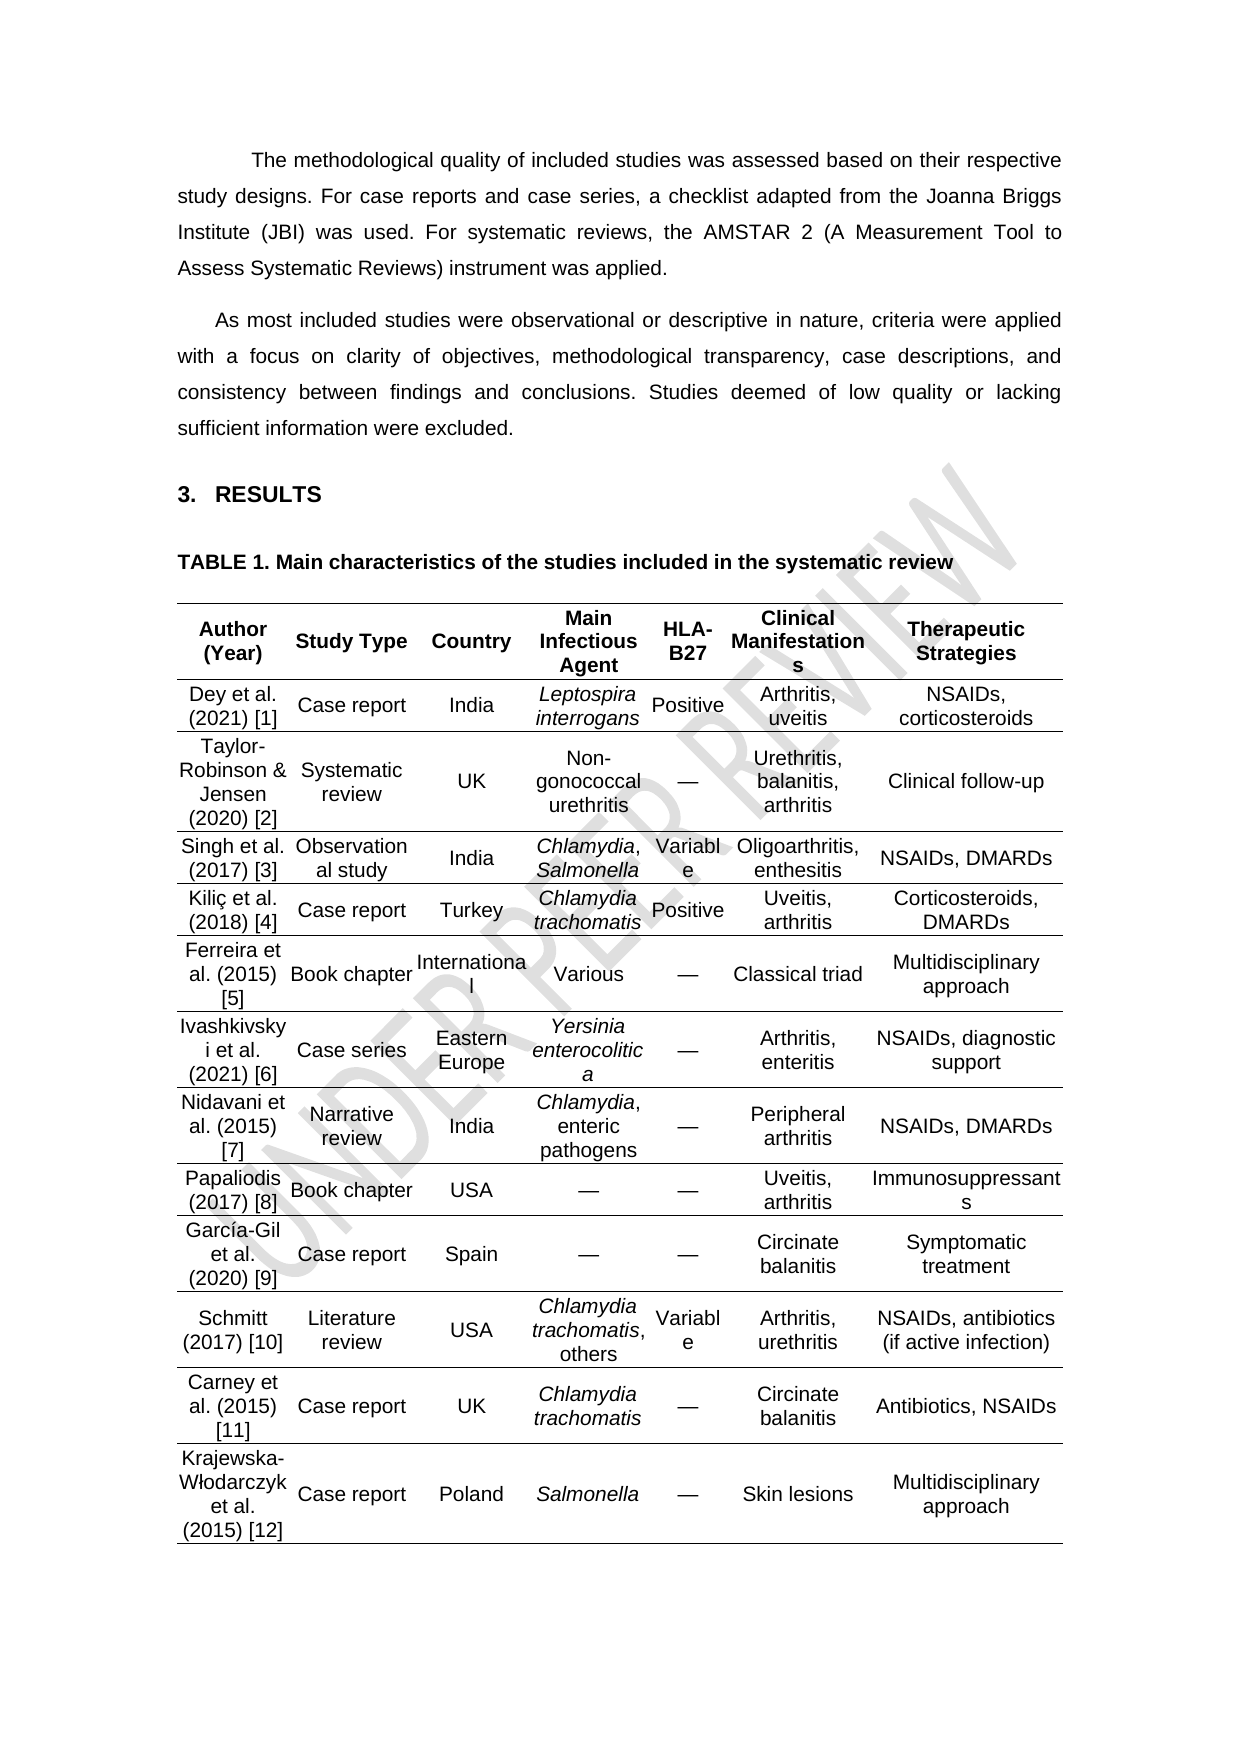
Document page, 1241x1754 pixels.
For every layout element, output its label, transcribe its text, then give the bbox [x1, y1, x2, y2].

table_cell India [415, 832, 528, 883]
table_cell UK [415, 732, 528, 831]
table_cell Clinical follow-up [869, 732, 1063, 831]
table_cell Book chapter [289, 936, 415, 1011]
table_cell NSAIDs, corticosteroids [869, 680, 1063, 731]
table_cell NSAIDs, DMARDs [869, 1088, 1063, 1163]
table_cell Eastern Europe [415, 1012, 528, 1087]
table_cell Nidavani et al. (2015) [7] [177, 1088, 288, 1163]
table_cell Kiliç et al. (2018) [4] [177, 884, 288, 935]
table_cell — [649, 1012, 727, 1087]
table_cell Salmonella [528, 1444, 649, 1543]
table_cell Oligoarthritis, enthesitis [727, 832, 869, 883]
table_cell NSAIDs, diagnostic support [869, 1012, 1063, 1087]
table_cell Observational study [289, 832, 415, 883]
table_cell Chlamydia, Salmonella [528, 832, 649, 883]
table_cell Taylor-Robinson & Jensen (2020) [2] [177, 732, 288, 831]
table_cell Leptospira interrogans [528, 680, 649, 731]
table_header Clinical Manifestations [727, 604, 869, 679]
table_cell Systematic review [289, 732, 415, 831]
table_cell Spain [415, 1216, 528, 1291]
table_cell Non-gonococcal urethritis [528, 732, 649, 831]
table_cell Case report [289, 1368, 415, 1443]
table_cell Narrative review [289, 1088, 415, 1163]
table_cell — [649, 1216, 727, 1291]
table_cell Case series [289, 1012, 415, 1087]
table_cell Chlamydia, enteric pathogens [528, 1088, 649, 1163]
table_cell Skin lesions [727, 1444, 869, 1543]
table_cell Multidisciplinary approach [869, 1444, 1063, 1543]
table_cell Literature review [289, 1292, 415, 1367]
table_cell Classical triad [727, 936, 869, 1011]
table_cell NSAIDs, antibiotics (if active infection) [869, 1292, 1063, 1367]
table_cell Krajewska-Włodarczyk et al. (2015) [12] [177, 1444, 288, 1543]
table_cell Ferreira et al. (2015) [5] [177, 936, 288, 1011]
table_header Country [415, 604, 528, 679]
table_header Author (Year) [177, 604, 288, 679]
table_cell Positive [649, 884, 727, 935]
table_cell USA [415, 1164, 528, 1215]
table_header HLA-B27 [649, 604, 727, 679]
table_header Study Type [289, 604, 415, 679]
table_cell Case report [289, 680, 415, 731]
table_cell Yersinia enterocolitica [528, 1012, 649, 1087]
table_cell — [528, 1216, 649, 1291]
table_cell Peripheral arthritis [727, 1088, 869, 1163]
table_cell Multidisciplinary approach [869, 936, 1063, 1011]
table_cell Positive [649, 680, 727, 731]
text The methodological quality of included studies was assessed based on their respective study designs. For case reports and case series, a checklist adapted from the Joanna Briggs Institute (JBI) was used. For systematic reviews, the AMSTAR 2 (A Measurement Tool to Assess Systematic Reviews) instrument was applied. [177, 148, 1063, 279]
table_cell Ivashkivskyi et al. (2021) [6] [177, 1012, 288, 1087]
table_cell Case report [289, 1444, 415, 1543]
table_cell Immunosuppressants [869, 1164, 1063, 1215]
table_cell Circinate balanitis [727, 1216, 869, 1291]
table_cell — [528, 1164, 649, 1215]
table_cell Book chapter [289, 1164, 415, 1215]
text As most included studies were observational or descriptive in nature, criteria were applied with a focus on clarity of objectives, methodological transparency, case descriptions, and consistency between findings and conclusions. Studies deemed of low quality or lacking sufficient information were excluded. [177, 308, 1063, 440]
table_cell Corticosteroids, DMARDs [869, 884, 1063, 935]
table_cell Chlamydia trachomatis [528, 884, 649, 935]
table_cell UK [415, 1368, 528, 1443]
table_cell International [415, 936, 528, 1011]
table_cell Singh et al. (2017) [3] [177, 832, 288, 883]
table_cell Case report [289, 1216, 415, 1291]
table_cell Dey et al. (2021) [1] [177, 680, 288, 731]
table_cell India [415, 680, 528, 731]
table_cell — [649, 936, 727, 1011]
table_cell Carney et al. (2015) [11] [177, 1368, 288, 1443]
table_cell Uveitis, arthritis [727, 884, 869, 935]
table_cell — [649, 1368, 727, 1443]
table_cell — [649, 1164, 727, 1215]
table_cell Circinate balanitis [727, 1368, 869, 1443]
table_cell Arthritis, enteritis [727, 1012, 869, 1087]
table_cell García-Gil et al. (2020) [9] [177, 1216, 288, 1291]
table_cell Case report [289, 884, 415, 935]
table_cell Arthritis, uveitis [727, 680, 869, 731]
table_cell Poland [415, 1444, 528, 1543]
table_cell Uveitis, arthritis [727, 1164, 869, 1215]
list RESULTS [177, 481, 1063, 507]
table_cell Turkey [415, 884, 528, 935]
table_cell Various [528, 936, 649, 1011]
table_cell Chlamydia trachomatis [528, 1368, 649, 1443]
table_cell NSAIDs, DMARDs [869, 832, 1063, 883]
table_cell Symptomatic treatment [869, 1216, 1063, 1291]
table_cell Variable [649, 832, 727, 883]
table_header Main Infectious Agent [528, 604, 649, 679]
table_cell Chlamydia trachomatis, others [528, 1292, 649, 1367]
table_cell Arthritis, urethritis [727, 1292, 869, 1367]
table_cell Schmitt (2017) [10] [177, 1292, 288, 1367]
table_cell Variable [649, 1292, 727, 1367]
table_cell — [649, 1444, 727, 1543]
table_cell Papaliodis (2017) [8] [177, 1164, 288, 1215]
table_cell India [415, 1088, 528, 1163]
table_header Therapeutic Strategies [869, 604, 1063, 679]
table_cell Antibiotics, NSAIDs [869, 1368, 1063, 1443]
table_cell — [649, 1088, 727, 1163]
table_cell USA [415, 1292, 528, 1367]
table_cell — [649, 732, 727, 831]
text TABLE 1. Main characteristics of the studies included in the systematic review [177, 549, 1063, 573]
table_cell Urethritis, balanitis, arthritis [727, 732, 869, 831]
